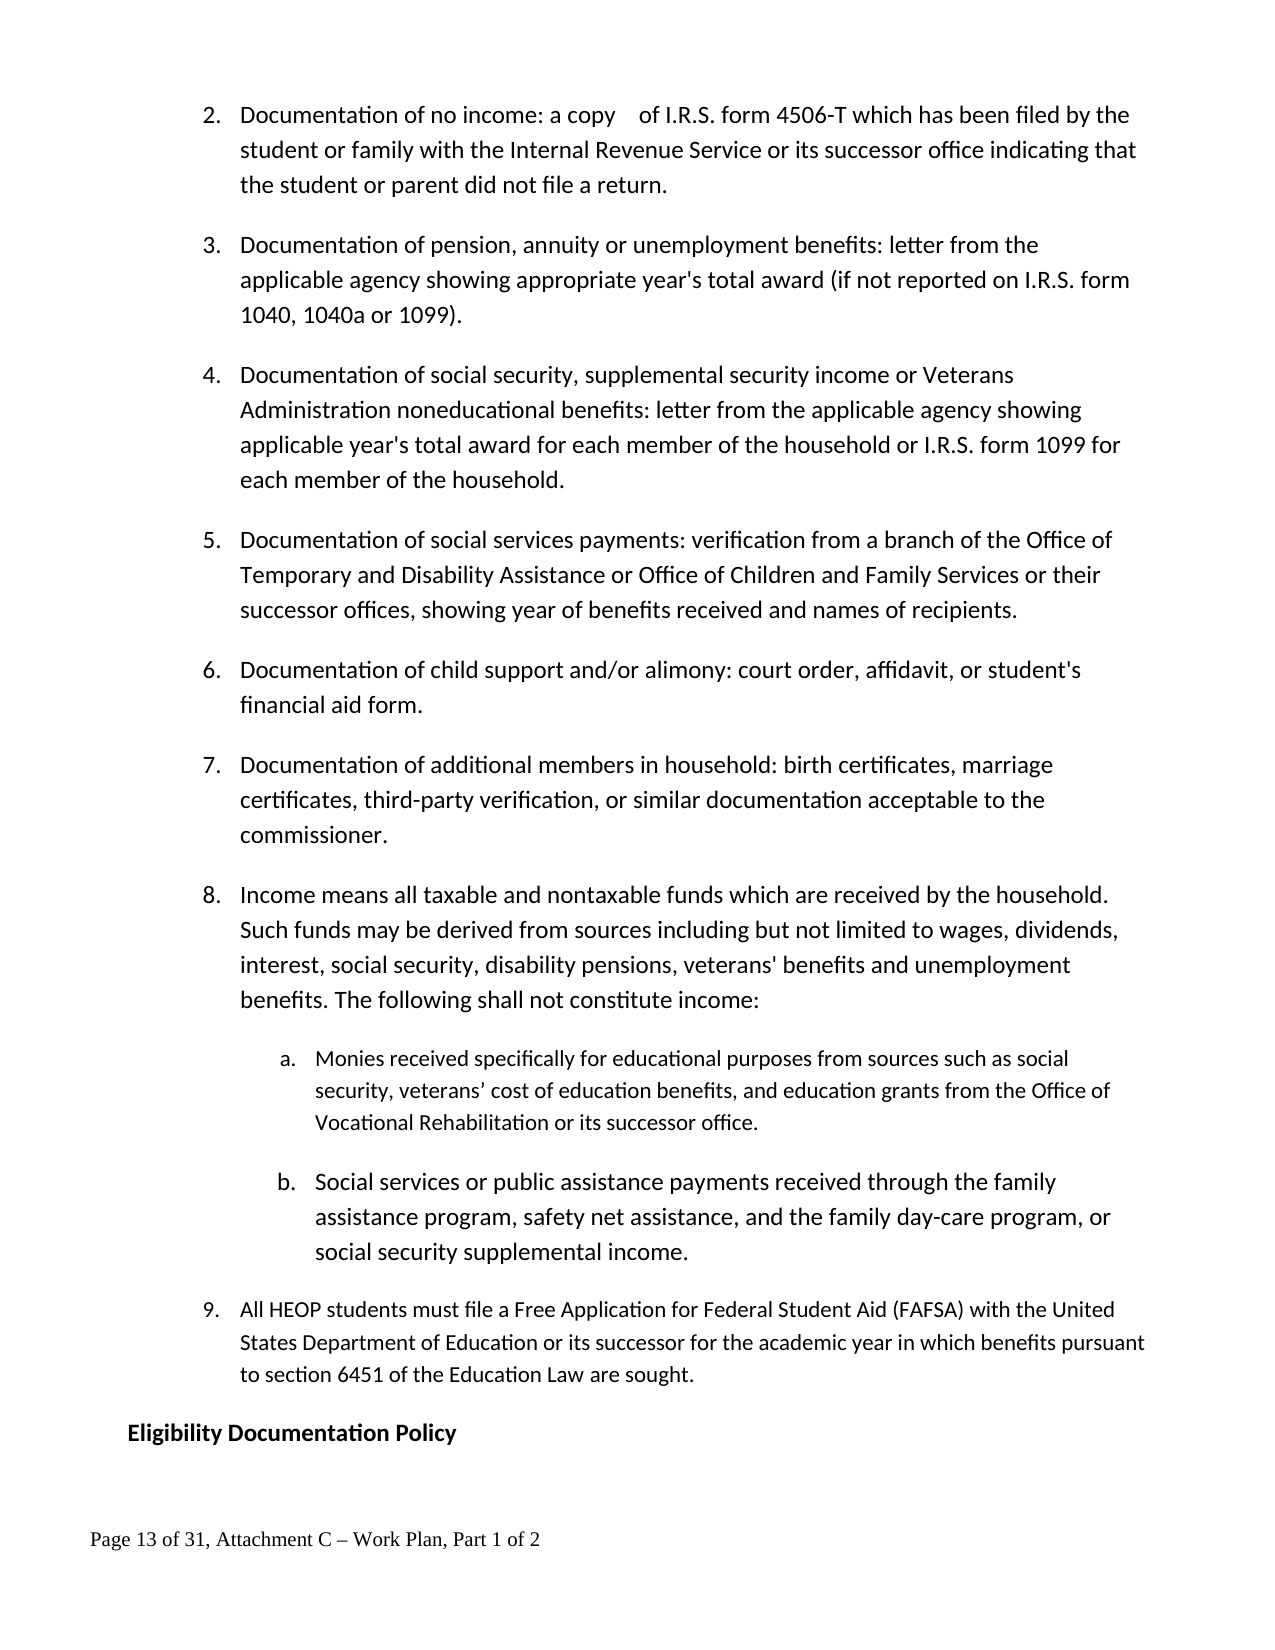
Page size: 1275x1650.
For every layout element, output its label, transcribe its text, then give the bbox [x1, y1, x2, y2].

list Documentation of pension, annuity or unemployment benefits: letter from the applicable agency showing appropriate year's total award (if not reported on I.R.S. form 1040, 1040a or 1099). [202, 229, 1147, 329]
list Income means all taxable and nontaxable funds which are received by the household. Such funds may be derived from sources including but not limited to wages, dividends, interest, social security, disability pensions, veterans' benefits and unemployment benefits. The following shall not constitute income: [202, 879, 1147, 1014]
list All HEOP students must file a Free Application for Federal Student Aid (FAFSA) with the United States Department of Education or its successor for the academic year in which benefits pursuant to section 6451 of the Education Law are sought. [202, 1296, 1147, 1388]
list Documentation of additional members in household: birth certificates, marriage certificates, third-party verification, or similar documentation acceptable to the commissioner. [202, 749, 1147, 849]
list Social services or public assistance payments received through the family assistance program, safety net assistance, and the family day-care program, or social security supplemental income. [296, 1166, 1147, 1266]
text Eligibility Documentation Policy [127, 1417, 1147, 1448]
list Monies received specifically for educational purposes from sources such as social security, veterans’ cost of education benefits, and education grants from the Office of Vocational Rehabilitation or its successor office. [296, 1044, 1147, 1136]
list Documentation of child support and/or alimony: court order, affidavit, or student's financial aid form. [202, 654, 1147, 719]
list Documentation of social security, supplemental security income or Veterans Administration noneducational benefits: letter from the applicable agency showing applicable year's total award for each member of the household or I.R.S. form 1099 for each member of the household. [202, 359, 1147, 494]
list Documentation of social services payments: verification from a branch of the Office of Temporary and Disability Assistance or Office of Children and Family Services or their successor offices, showing year of benefits received and names of recipients. [202, 524, 1147, 624]
list Documentation of no income: a copy of I.R.S. form 4506-T which has been filed by the student or family with the Internal Revenue Service or its successor office indicating that the student or parent did not file a return. [202, 99, 1147, 199]
